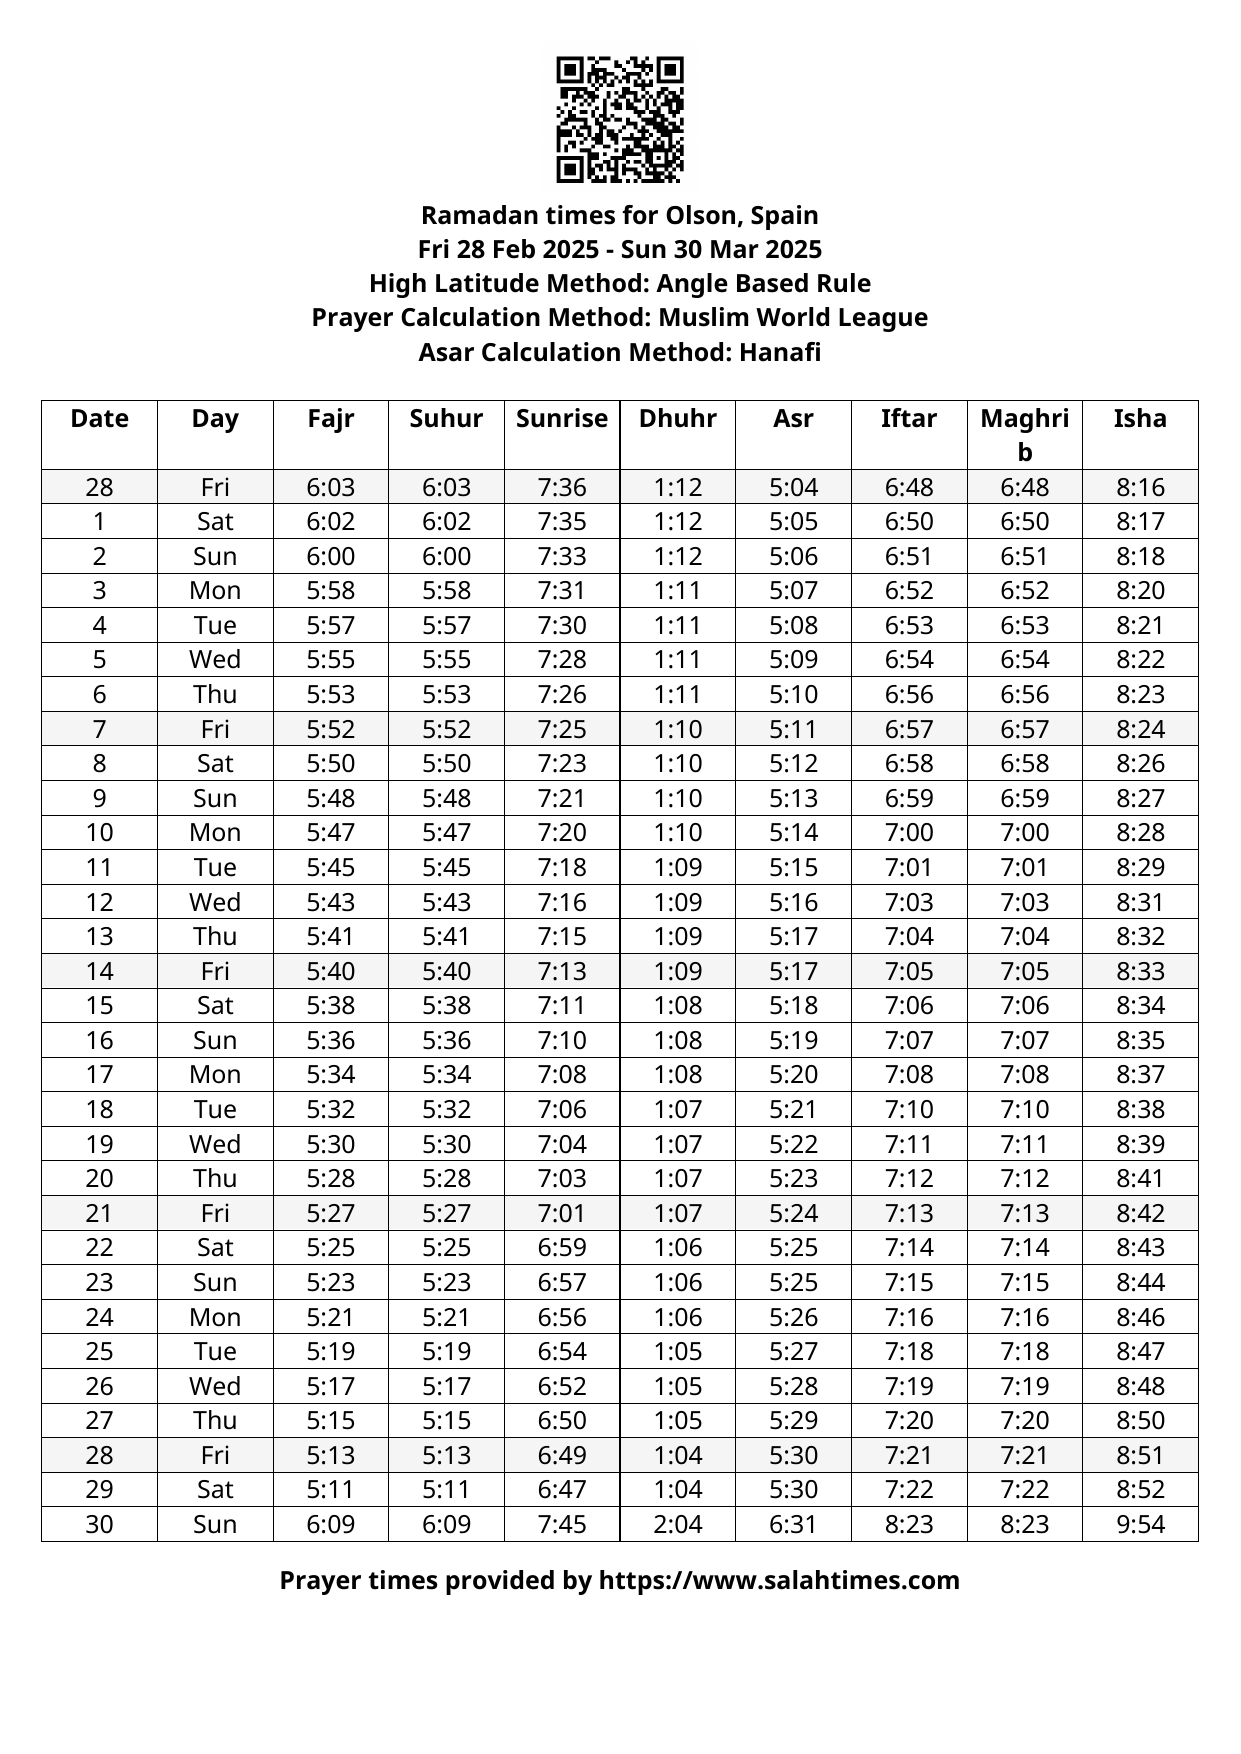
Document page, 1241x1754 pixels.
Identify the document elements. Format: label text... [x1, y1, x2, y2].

table_cell 20 [42, 1161, 157, 1195]
table_cell 5:48 [274, 781, 388, 814]
table_cell 7:19 [852, 1369, 967, 1402]
table_cell 5:25 [736, 1265, 851, 1299]
table_cell 9 [42, 781, 157, 814]
table_cell 5:04 [736, 470, 851, 503]
table_cell 5:20 [736, 1058, 851, 1091]
table_cell 5:40 [274, 954, 388, 987]
table_cell 1:11 [621, 677, 735, 711]
table_cell 7:28 [505, 643, 619, 676]
table_cell 6:09 [274, 1507, 388, 1541]
table_cell 8:24 [1083, 712, 1198, 745]
table_cell 1:05 [621, 1404, 735, 1437]
table_cell 7:26 [505, 677, 619, 711]
table_cell 7:16 [968, 1300, 1082, 1333]
table_cell 8:35 [1083, 1023, 1198, 1057]
table_cell Mon [158, 816, 273, 849]
table_cell 6:58 [852, 746, 967, 780]
table_cell 6:02 [274, 504, 388, 538]
table_cell 8:50 [1083, 1404, 1198, 1437]
table_cell 6:56 [852, 677, 967, 711]
table_cell 6:57 [852, 712, 967, 745]
table_cell 2:04 [621, 1507, 735, 1541]
table_cell 5:32 [389, 1092, 504, 1126]
table_cell 7:04 [968, 919, 1082, 953]
table_cell 6:09 [389, 1507, 504, 1541]
table_cell Thu [158, 1404, 273, 1437]
table_cell 7:03 [852, 885, 967, 918]
table_cell 7:01 [968, 850, 1082, 884]
table_cell 8 [42, 746, 157, 780]
table_cell 5:55 [389, 643, 504, 676]
table_cell 7:22 [852, 1473, 967, 1506]
text Ramadan times for Olson, Spain [42, 198, 1198, 232]
table_cell 5:19 [274, 1334, 388, 1368]
table_cell 8:20 [1083, 574, 1198, 607]
table_cell 6:47 [505, 1473, 619, 1506]
table_cell 6:50 [852, 504, 967, 538]
table_cell Fri [158, 1196, 273, 1229]
table_cell 5:11 [736, 712, 851, 745]
table_cell 25 [42, 1334, 157, 1368]
table_cell 6:54 [852, 643, 967, 676]
table_cell 7:11 [968, 1127, 1082, 1160]
table_cell Tue [158, 608, 273, 642]
table_cell 7:05 [852, 954, 967, 987]
table_cell 7:15 [505, 919, 619, 953]
table_cell 7:18 [505, 850, 619, 884]
table_cell 5:11 [389, 1473, 504, 1506]
table_cell 7:10 [852, 1092, 967, 1126]
table_cell 5:17 [389, 1369, 504, 1402]
table_header Asr [736, 401, 851, 469]
table_cell Fri [158, 1438, 273, 1472]
table_cell 5:25 [389, 1231, 504, 1264]
table_cell 6:57 [505, 1265, 619, 1299]
table_cell 7:04 [505, 1127, 619, 1160]
table_cell 5:21 [736, 1092, 851, 1126]
table_header Fajr [274, 401, 388, 469]
table_cell 7:21 [505, 781, 619, 814]
table_cell 5:27 [736, 1334, 851, 1368]
table_header Sunrise [505, 401, 619, 469]
table_cell 7:13 [505, 954, 619, 987]
table_cell 1:10 [621, 712, 735, 745]
table_cell Wed [158, 643, 273, 676]
table_cell 1:12 [621, 470, 735, 503]
table_cell Sat [158, 1473, 273, 1506]
table_cell 7:14 [968, 1231, 1082, 1264]
table_cell 6:58 [968, 746, 1082, 780]
table_cell 5:38 [274, 989, 388, 1022]
table_cell 5:17 [736, 954, 851, 987]
table_cell 6 [42, 677, 157, 711]
table_cell 5:17 [736, 919, 851, 953]
table_cell 5:29 [736, 1404, 851, 1437]
table_cell 7:15 [852, 1265, 967, 1299]
table_cell 7:16 [852, 1300, 967, 1333]
table_cell 1:07 [621, 1196, 735, 1229]
table_header Maghrib [968, 401, 1082, 469]
picture [542, 41, 699, 198]
table_cell Sun [158, 1265, 273, 1299]
table_cell 5:32 [274, 1092, 388, 1126]
table_cell 6:02 [389, 504, 504, 538]
table_cell 5:30 [389, 1127, 504, 1160]
table_cell 5:06 [736, 539, 851, 572]
table_cell 8:31 [1083, 885, 1198, 918]
table_cell 13 [42, 919, 157, 953]
table_cell 12 [42, 885, 157, 918]
table_cell Fri [158, 712, 273, 745]
table_cell 8:26 [1083, 746, 1198, 780]
table_cell Mon [158, 1058, 273, 1091]
table_cell 8:32 [1083, 919, 1198, 953]
table_cell 1:06 [621, 1265, 735, 1299]
table_cell 5:24 [736, 1196, 851, 1229]
table_cell 21 [42, 1196, 157, 1229]
table_cell 5:50 [274, 746, 388, 780]
table_cell 6:50 [968, 504, 1082, 538]
table_cell 22 [42, 1231, 157, 1264]
table_cell 5:55 [274, 643, 388, 676]
table_cell 7:21 [968, 1438, 1082, 1472]
table_cell 5:52 [389, 712, 504, 745]
text Asar Calculation Method: Hanafi [42, 334, 1198, 368]
table_cell 6:00 [274, 539, 388, 572]
table_cell 1:09 [621, 850, 735, 884]
table_cell 7:25 [505, 712, 619, 745]
table_cell 7:11 [852, 1127, 967, 1160]
table_cell 8:21 [1083, 608, 1198, 642]
table_cell Sun [158, 1507, 273, 1541]
table_cell 5:23 [389, 1265, 504, 1299]
table_cell 1:11 [621, 574, 735, 607]
table_cell 5:36 [389, 1023, 504, 1057]
table_cell Tue [158, 1092, 273, 1126]
table_cell Sun [158, 781, 273, 814]
table_cell 6:53 [852, 608, 967, 642]
table_cell 1:12 [621, 504, 735, 538]
table_cell 7:15 [968, 1265, 1082, 1299]
table_cell Wed [158, 885, 273, 918]
table_cell 5 [42, 643, 157, 676]
table_cell 7:20 [968, 1404, 1082, 1437]
table_cell 6:59 [968, 781, 1082, 814]
table_cell 5:47 [274, 816, 388, 849]
table_cell 7:06 [968, 989, 1082, 1022]
table_cell 8:47 [1083, 1334, 1198, 1368]
table_cell 7:06 [505, 1092, 619, 1126]
table_cell 5:22 [736, 1127, 851, 1160]
table_cell 4 [42, 608, 157, 642]
table_cell 7:03 [505, 1161, 619, 1195]
table_cell 8:41 [1083, 1161, 1198, 1195]
table_cell 5:41 [389, 919, 504, 953]
table_cell 5:25 [274, 1231, 388, 1264]
table_cell 7:31 [505, 574, 619, 607]
table_cell 5:27 [389, 1196, 504, 1229]
table_cell 5:11 [274, 1473, 388, 1506]
table_cell 7:33 [505, 539, 619, 572]
table_cell 5:38 [389, 989, 504, 1022]
table_cell 5:57 [274, 608, 388, 642]
table_cell 6:54 [505, 1334, 619, 1368]
table_cell 1:10 [621, 781, 735, 814]
table_cell 6:03 [274, 470, 388, 503]
table_cell 8:27 [1083, 781, 1198, 814]
table_cell 26 [42, 1369, 157, 1402]
table_cell 7:30 [505, 608, 619, 642]
table_cell 5:13 [736, 781, 851, 814]
table_cell 23 [42, 1265, 157, 1299]
table_cell 7:19 [968, 1369, 1082, 1402]
table_cell 5:05 [736, 504, 851, 538]
table_cell 7:18 [852, 1334, 967, 1368]
table_cell 2 [42, 539, 157, 572]
table_cell 28 [42, 470, 157, 503]
text Prayer times provided by https://www.salahtimes.com [42, 1563, 1198, 1597]
table_cell 8:44 [1083, 1265, 1198, 1299]
table_cell 1:10 [621, 746, 735, 780]
table_cell 16 [42, 1023, 157, 1057]
table_cell 5:34 [389, 1058, 504, 1091]
table_cell 1:09 [621, 919, 735, 953]
table_cell Sat [158, 989, 273, 1022]
table_cell Wed [158, 1127, 273, 1160]
table_cell 1:04 [621, 1473, 735, 1506]
table_cell 1:12 [621, 539, 735, 572]
table_cell 7:01 [505, 1196, 619, 1229]
table_cell 6:51 [852, 539, 967, 572]
table_cell 18 [42, 1092, 157, 1126]
table_header Date [42, 401, 157, 469]
table_cell 1:08 [621, 1023, 735, 1057]
table_cell 1:07 [621, 1092, 735, 1126]
table_cell 7:08 [505, 1058, 619, 1091]
table_cell 7:23 [505, 746, 619, 780]
table_cell 5:14 [736, 816, 851, 849]
table_cell 17 [42, 1058, 157, 1091]
table_cell 8:37 [1083, 1058, 1198, 1091]
table_cell 5:10 [736, 677, 851, 711]
table_cell 1:06 [621, 1300, 735, 1333]
table_header Iftar [852, 401, 967, 469]
table_cell 5:30 [736, 1438, 851, 1472]
table_cell 1:04 [621, 1438, 735, 1472]
table_cell 8:52 [1083, 1473, 1198, 1506]
table_cell 6:56 [505, 1300, 619, 1333]
table_cell 10 [42, 816, 157, 849]
table_cell 14 [42, 954, 157, 987]
table_cell 5:58 [274, 574, 388, 607]
table_cell 5:07 [736, 574, 851, 607]
table_cell 5:21 [389, 1300, 504, 1333]
table_cell 1:08 [621, 1058, 735, 1091]
table_cell 6:57 [968, 712, 1082, 745]
table_cell 1:11 [621, 643, 735, 676]
table_cell 6:50 [505, 1404, 619, 1437]
table_cell 6:48 [852, 470, 967, 503]
table_cell 5:23 [274, 1265, 388, 1299]
table_cell 5:30 [274, 1127, 388, 1160]
table_cell 7:07 [968, 1023, 1082, 1057]
table_cell 5:16 [736, 885, 851, 918]
table_cell 5:45 [274, 850, 388, 884]
table_cell 8:38 [1083, 1092, 1198, 1126]
table_cell 29 [42, 1473, 157, 1506]
table_cell 8:23 [1083, 677, 1198, 711]
table_cell Fri [158, 470, 273, 503]
table_cell 1:07 [621, 1161, 735, 1195]
table_cell 8:39 [1083, 1127, 1198, 1160]
table_cell 6:03 [389, 470, 504, 503]
table_cell 7:01 [852, 850, 967, 884]
table_cell Sun [158, 1023, 273, 1057]
table_cell 8:18 [1083, 539, 1198, 572]
table_cell 5:58 [389, 574, 504, 607]
table_cell Thu [158, 1161, 273, 1195]
table_cell Thu [158, 677, 273, 711]
table_header Day [158, 401, 273, 469]
table_cell 5:43 [389, 885, 504, 918]
table_cell 9:54 [1083, 1507, 1198, 1541]
table_cell 5:30 [736, 1473, 851, 1506]
table_cell 5:15 [736, 850, 851, 884]
table_cell 5:47 [389, 816, 504, 849]
table_cell 11 [42, 850, 157, 884]
table_cell 7:21 [852, 1438, 967, 1472]
table_cell 15 [42, 989, 157, 1022]
table_cell 5:40 [389, 954, 504, 987]
table_cell 5:08 [736, 608, 851, 642]
table_cell Sat [158, 504, 273, 538]
table_cell 6:48 [968, 470, 1082, 503]
table_cell 6:00 [389, 539, 504, 572]
table_cell 8:43 [1083, 1231, 1198, 1264]
table_cell 6:52 [968, 574, 1082, 607]
table_cell 27 [42, 1404, 157, 1437]
table_cell 7:18 [968, 1334, 1082, 1368]
table_cell 7:13 [852, 1196, 967, 1229]
table_cell 5:15 [274, 1404, 388, 1437]
table_cell Sun [158, 539, 273, 572]
table_cell 7:20 [505, 816, 619, 849]
table_cell 7:20 [852, 1404, 967, 1437]
table_cell 1:10 [621, 816, 735, 849]
table_cell 8:22 [1083, 643, 1198, 676]
table_cell 8:29 [1083, 850, 1198, 884]
table_cell 6:59 [852, 781, 967, 814]
table_cell 7:03 [968, 885, 1082, 918]
table_cell 7:16 [505, 885, 619, 918]
table_cell 7:14 [852, 1231, 967, 1264]
table_cell 8:23 [968, 1507, 1082, 1541]
table_cell 5:36 [274, 1023, 388, 1057]
table_cell 6:56 [968, 677, 1082, 711]
table_header Isha [1083, 401, 1198, 469]
table_cell 7:08 [968, 1058, 1082, 1091]
table_cell 5:27 [274, 1196, 388, 1229]
table_cell 7:12 [968, 1161, 1082, 1195]
table_cell 7:10 [505, 1023, 619, 1057]
table_cell 6:52 [852, 574, 967, 607]
table_cell 5:53 [274, 677, 388, 711]
table_cell 5:57 [389, 608, 504, 642]
table_cell 7:06 [852, 989, 967, 1022]
table_cell 7:45 [505, 1507, 619, 1541]
table_cell 5:15 [389, 1404, 504, 1437]
table_cell 6:52 [505, 1369, 619, 1402]
table_cell 6:54 [968, 643, 1082, 676]
table_cell 1 [42, 504, 157, 538]
table_cell 6:51 [968, 539, 1082, 572]
table_cell 8:46 [1083, 1300, 1198, 1333]
table_cell Tue [158, 1334, 273, 1368]
table_cell 5:43 [274, 885, 388, 918]
table_cell 6:53 [968, 608, 1082, 642]
table_cell Fri [158, 954, 273, 987]
table_cell 8:16 [1083, 470, 1198, 503]
table_cell 28 [42, 1438, 157, 1472]
table_cell 7:11 [505, 989, 619, 1022]
table_cell 7:36 [505, 470, 619, 503]
table_cell 7:08 [852, 1058, 967, 1091]
table_header Suhur [389, 401, 504, 469]
table_cell 5:17 [274, 1369, 388, 1402]
table_cell 5:19 [736, 1023, 851, 1057]
table_cell 5:19 [389, 1334, 504, 1368]
table_header Dhuhr [621, 401, 735, 469]
table_cell 7:00 [852, 816, 967, 849]
table_cell 6:49 [505, 1438, 619, 1472]
table_cell 1:09 [621, 954, 735, 987]
table_cell 7:13 [968, 1196, 1082, 1229]
table_cell 5:53 [389, 677, 504, 711]
table_cell 5:23 [736, 1161, 851, 1195]
table_cell 5:21 [274, 1300, 388, 1333]
table_cell 5:28 [389, 1161, 504, 1195]
table_cell Mon [158, 1300, 273, 1333]
table_cell 5:12 [736, 746, 851, 780]
table_cell Tue [158, 850, 273, 884]
table_cell 7:22 [968, 1473, 1082, 1506]
table_cell 8:23 [852, 1507, 967, 1541]
table_cell 19 [42, 1127, 157, 1160]
table_cell 5:09 [736, 643, 851, 676]
table_cell 1:05 [621, 1334, 735, 1368]
text High Latitude Method: Angle Based Rule [42, 266, 1198, 300]
table_cell Wed [158, 1369, 273, 1402]
table_cell 7:07 [852, 1023, 967, 1057]
table_cell 5:52 [274, 712, 388, 745]
table_cell 8:28 [1083, 816, 1198, 849]
table_cell 3 [42, 574, 157, 607]
table_cell 1:06 [621, 1231, 735, 1264]
table_cell 7 [42, 712, 157, 745]
table_cell 1:07 [621, 1127, 735, 1160]
table_cell 5:13 [274, 1438, 388, 1472]
table_cell Sat [158, 1231, 273, 1264]
table_cell 5:28 [736, 1369, 851, 1402]
table_cell 1:09 [621, 885, 735, 918]
table_cell 5:41 [274, 919, 388, 953]
table_cell 5:45 [389, 850, 504, 884]
table_cell 7:04 [852, 919, 967, 953]
table_cell 5:13 [389, 1438, 504, 1472]
table_cell 7:35 [505, 504, 619, 538]
table_cell Sat [158, 746, 273, 780]
table_cell 8:33 [1083, 954, 1198, 987]
table_cell 5:34 [274, 1058, 388, 1091]
table_cell 8:48 [1083, 1369, 1198, 1402]
table_cell 5:26 [736, 1300, 851, 1333]
table_cell 8:51 [1083, 1438, 1198, 1472]
table_cell 5:18 [736, 989, 851, 1022]
table_cell 5:50 [389, 746, 504, 780]
table_cell 5:25 [736, 1231, 851, 1264]
table_cell 5:48 [389, 781, 504, 814]
text Prayer Calculation Method: Muslim World League [42, 300, 1198, 334]
table_cell Mon [158, 574, 273, 607]
table_cell 7:12 [852, 1161, 967, 1195]
table_cell 30 [42, 1507, 157, 1541]
table_cell 7:05 [968, 954, 1082, 987]
table_cell 6:59 [505, 1231, 619, 1264]
table_cell 1:08 [621, 989, 735, 1022]
table_cell 7:00 [968, 816, 1082, 849]
table_cell 6:31 [736, 1507, 851, 1541]
table_cell 8:34 [1083, 989, 1198, 1022]
table_cell 5:28 [274, 1161, 388, 1195]
table_cell Thu [158, 919, 273, 953]
table_cell 8:17 [1083, 504, 1198, 538]
table_cell 1:11 [621, 608, 735, 642]
table_cell 8:42 [1083, 1196, 1198, 1229]
table_cell 24 [42, 1300, 157, 1333]
table_cell 7:10 [968, 1092, 1082, 1126]
text Fri 28 Feb 2025 - Sun 30 Mar 2025 [42, 232, 1198, 266]
table_cell 1:05 [621, 1369, 735, 1402]
